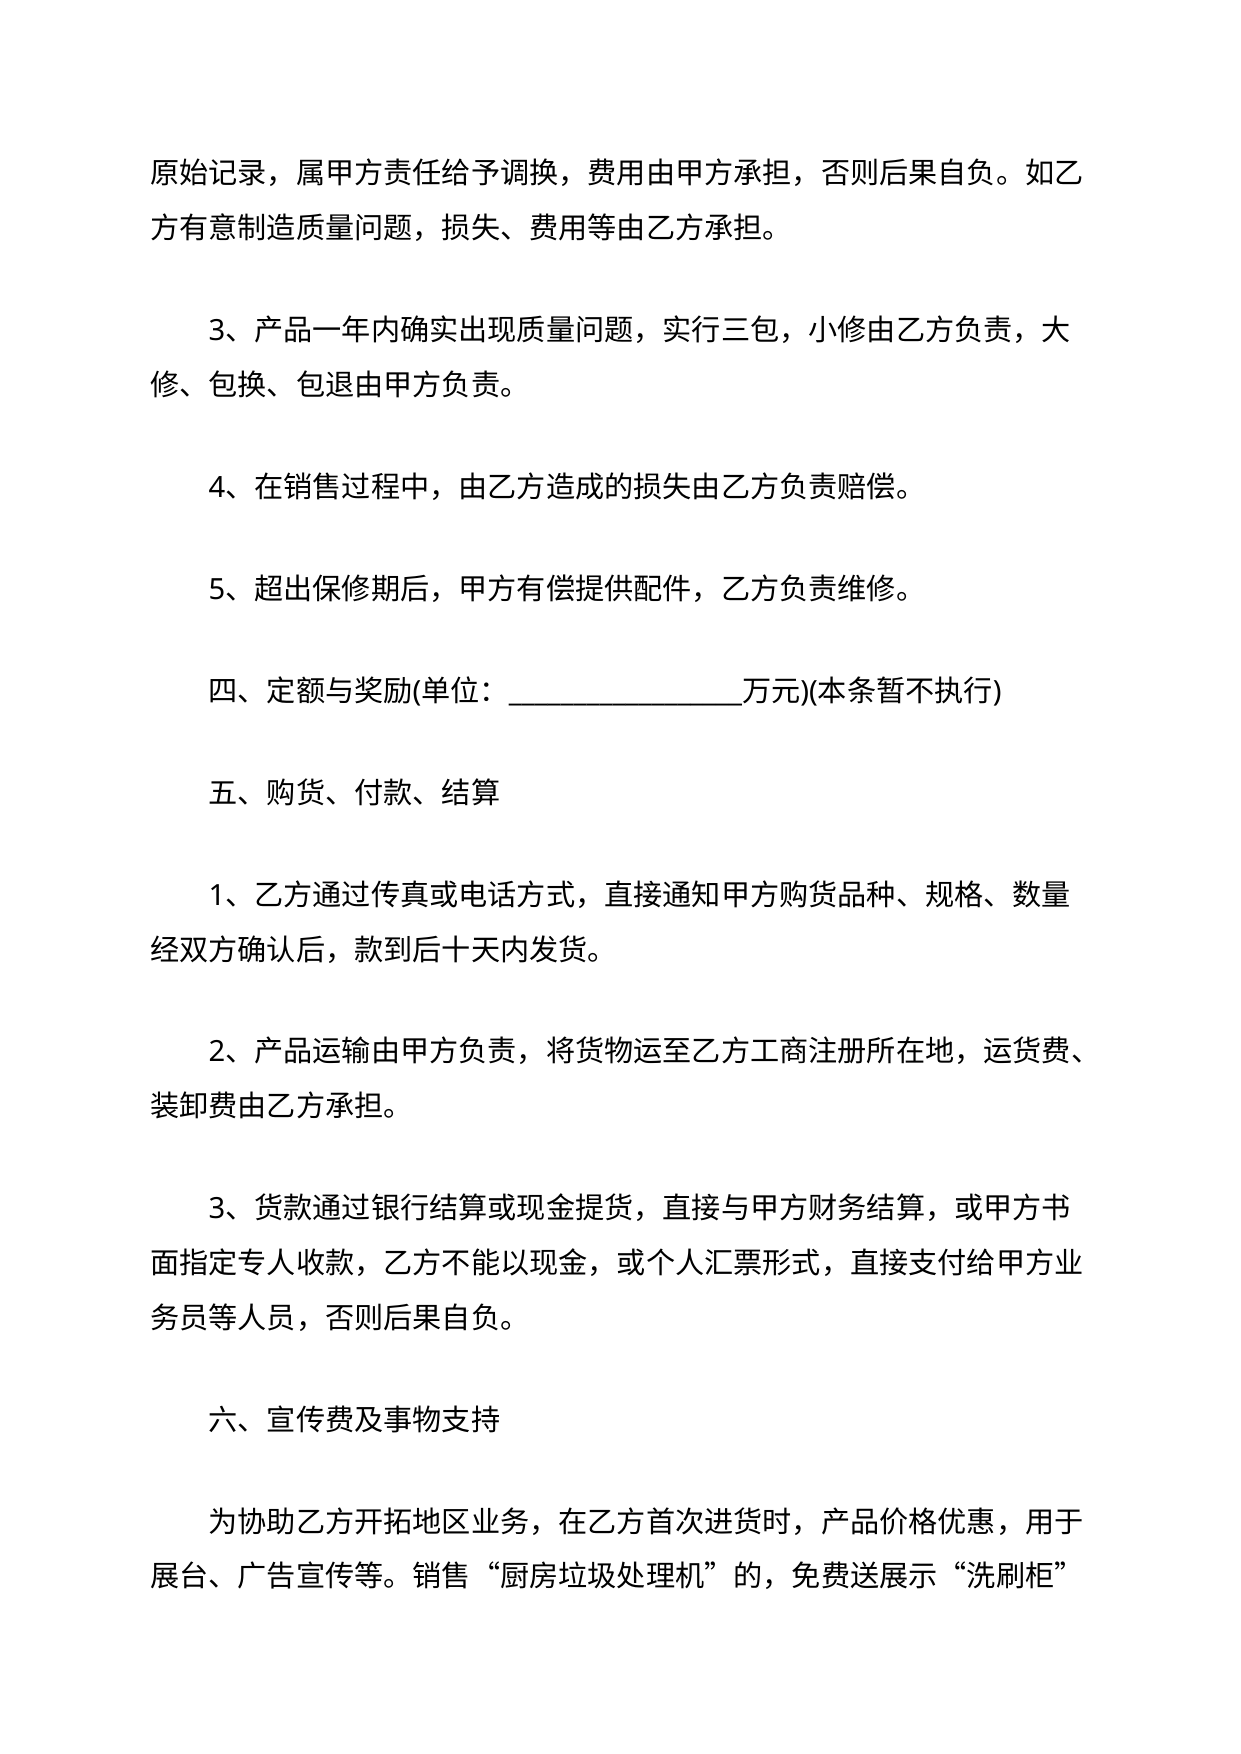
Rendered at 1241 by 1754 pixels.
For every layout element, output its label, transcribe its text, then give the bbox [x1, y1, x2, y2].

text 5、超出保修期后，甲方有偿提供配件，乙方负责维修。 [150, 565, 1090, 608]
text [150, 150, 1090, 247]
text 五、购货、付款、结算 [150, 769, 1090, 812]
text 2、产品运输由甲方负责，将货物运至乙方工商注册所在地，运货费、装卸费由乙方承担。 [150, 1028, 1090, 1125]
text 3、产品一年内确实出现质量问题，实行三包，小修由乙方负责，大修、包换、包退由甲方负责。 [150, 307, 1090, 404]
text 六、宣传费及事物支持 [150, 1396, 1090, 1439]
text 1、乙方通过传真或电话方式，直接通知甲方购货品种、规格、数量经双方确认后，款到后十天内发货。 [150, 871, 1090, 968]
text 4、在销售过程中，由乙方造成的损失由乙方负责赔偿。 [150, 463, 1090, 506]
text 3、货款通过银行结算或现金提货，直接与甲方财务结算，或甲方书面指定专人收款，乙方不能以现金，或个人汇票形式，直接支付给甲方业务员等人员，否则后果自负。 [150, 1185, 1090, 1337]
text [150, 1498, 1090, 1595]
text 四、定额与奖励(单位：__________________万元)(本条暂不执行) [150, 667, 1090, 710]
